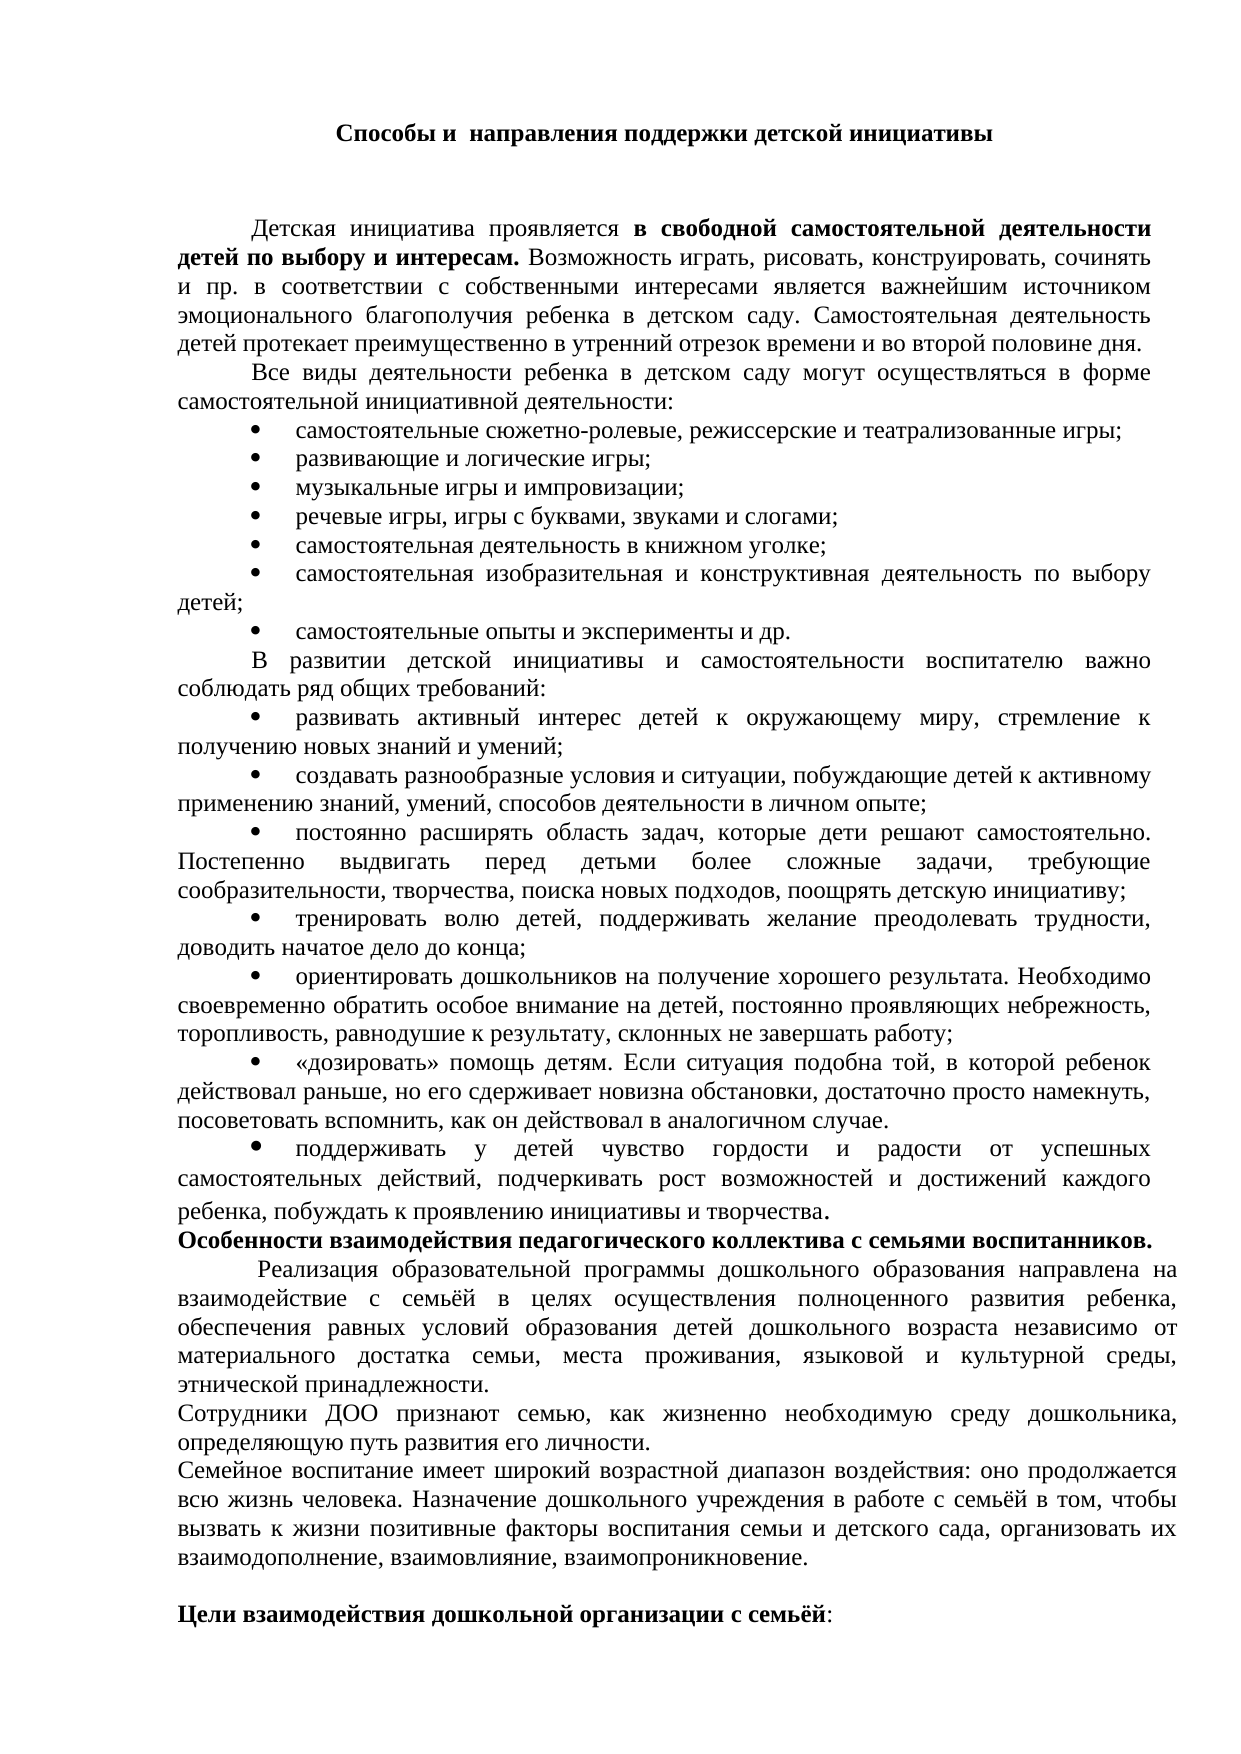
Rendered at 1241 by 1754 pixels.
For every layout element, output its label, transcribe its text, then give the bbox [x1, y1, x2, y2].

list музыкальные игры и импровизации; [177, 472, 1152, 501]
list развивать активный интерес детей к окружающему миру, стремление к получению новых знаний и умений; [177, 702, 1152, 760]
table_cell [177, 1226, 1178, 1628]
text Все виды деятельности ребенка в детском саду могут осуществляться в форме самостоятельной инициативной деятельности: [177, 357, 1152, 415]
list ориентировать дошкольников на получение хорошего результата. Необходимо своевременно обратить особое внимание на детей, постоянно проявляющих небрежность, торопливость, равнодушие к результату, склонных не завершать работу; [177, 961, 1152, 1047]
text Детская инициатива проявляется в свободной самостоятельной деятельности детей по выбору и интересам. Возможность играть, рисовать, конструировать, сочинять и пр. в соответствии с собственными интересами является важнейшим источником эмоционального благополучия ребенка в детском саду. Самостоятельная деятельность детей протекает преимущественно в утренний отрезок времени и во второй половине дня. [177, 213, 1152, 357]
list постоянно расширять область задач, которые дети решают самостоятельно. Постепенно выдвигать перед детьми более сложные задачи, требующие сообразительности, творчества, поиска новых подходов, поощрять детскую инициативу; [177, 817, 1152, 903]
list развивающие и логические игры; [177, 443, 1152, 472]
list создавать разнообразные условия и ситуации, побуждающие детей к активному применению знаний, умений, способов деятельности в личном опыте; [177, 760, 1152, 817]
list поддерживать у детей чувство гордости и радости от успешных самостоятельных действий, подчеркивать рост возможностей и достижений каждого ребенка, побуждать к проявлению инициативы и творчества. [177, 1133, 1152, 1226]
list самостоятельные опыты и эксперименты и др. [177, 616, 1152, 645]
list самостоятельные сюжетно-ролевые, режиссерские и театрализованные игры; [177, 415, 1152, 443]
list «дозировать» помощь детям. Если ситуация подобна той, в которой ребенок действовал раньше, но его сдерживает новизна обстановки, достаточно просто намекнуть, посоветовать вспомнить, как он действовал в аналогичном случае. [177, 1047, 1152, 1133]
list самостоятельная изобразительная и конструктивная деятельность по выбору детей; [177, 558, 1152, 616]
list речевые игры, игры с буквами, звуками и слогами; [177, 501, 1152, 530]
list тренировать волю детей, поддерживать желание преодолевать трудности, доводить начатое дело до конца; [177, 903, 1152, 961]
text Способы и направления поддержки детской инициативы [177, 118, 1152, 147]
list самостоятельная деятельность в книжном уголке; [177, 530, 1152, 558]
text В развитии детской инициативы и самостоятельности воспитателю важно соблюдать ряд общих требований: [177, 645, 1152, 702]
